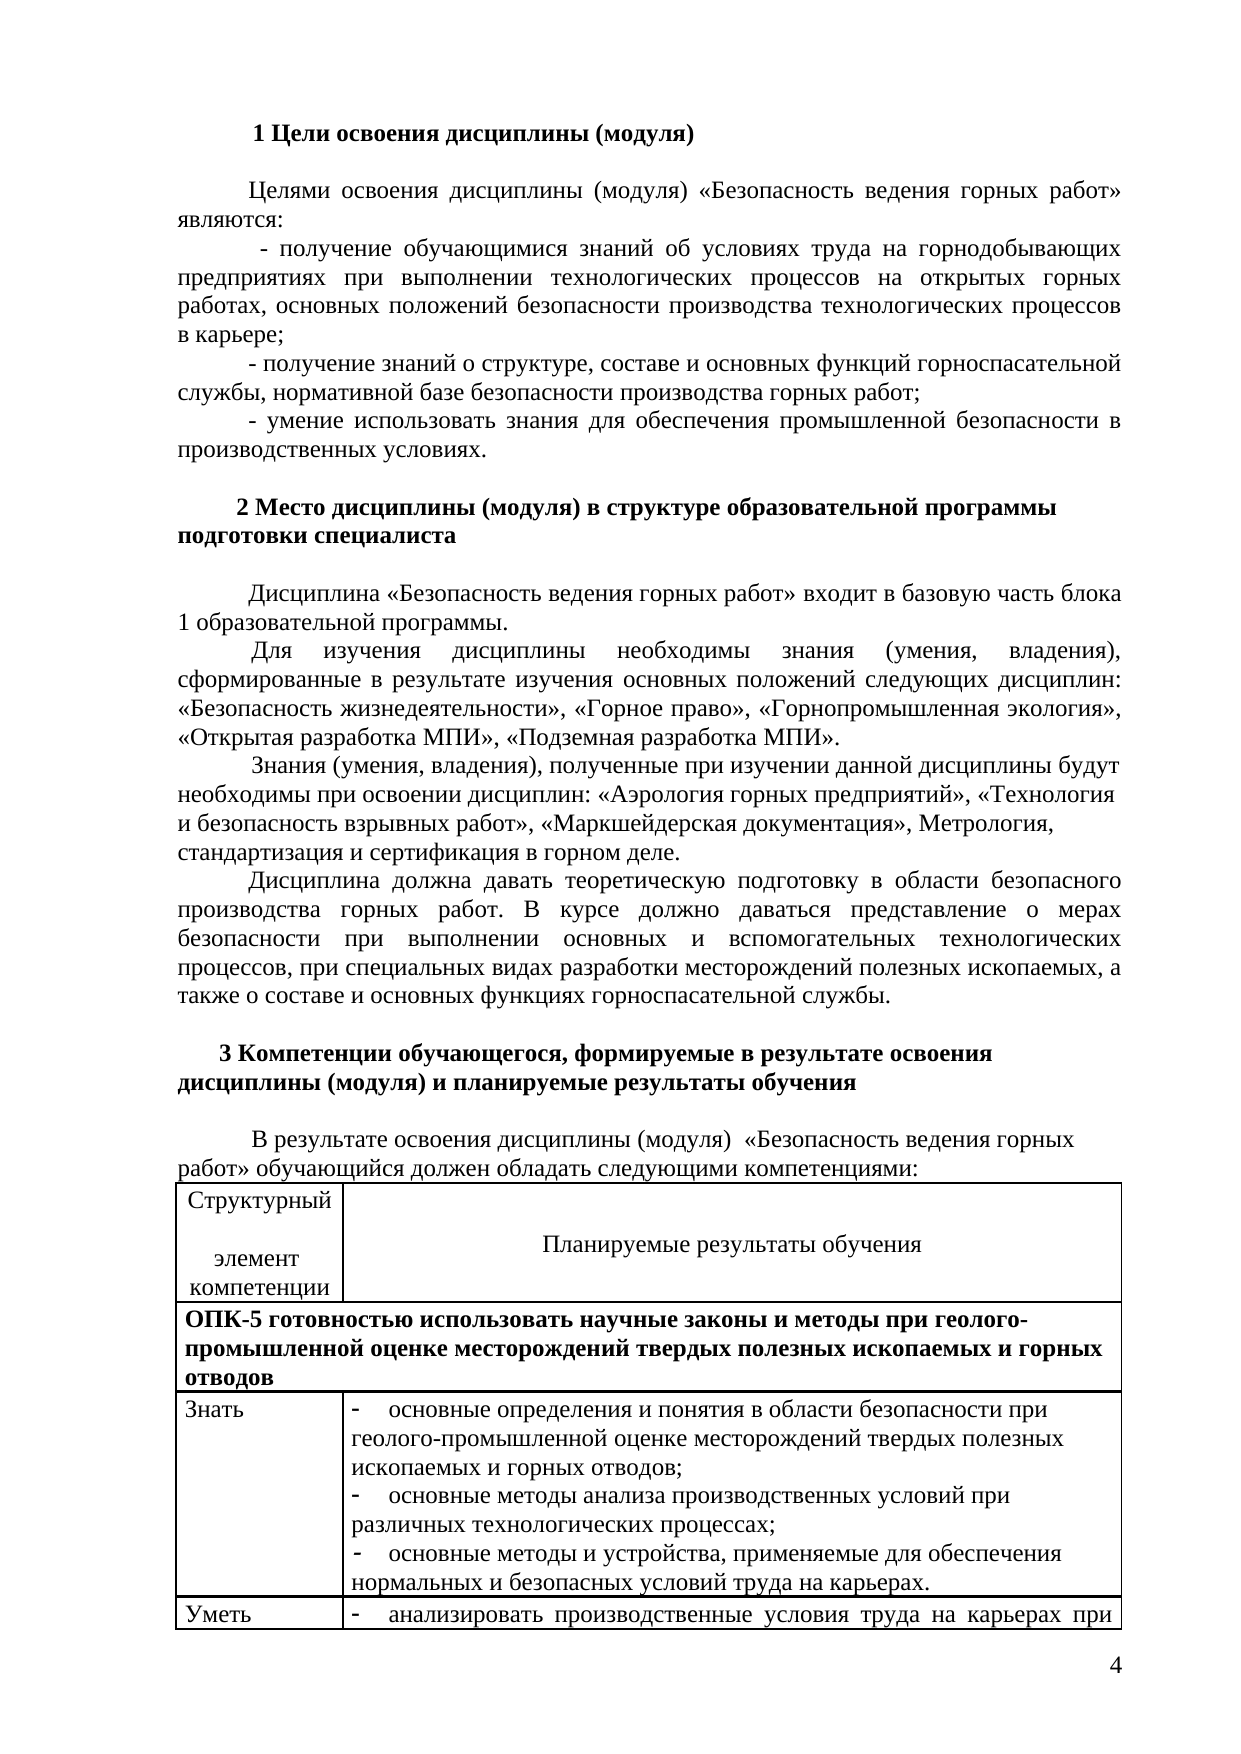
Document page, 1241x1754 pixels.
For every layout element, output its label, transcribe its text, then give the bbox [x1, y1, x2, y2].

table_header Планируемые результаты обучения [344, 1184, 1121, 1301]
text - получение знаний о структуре, составе и основных функций горноспасательной службы, нормативной базе безопасности производства горных работ; [177, 348, 1122, 406]
text Дисциплина должна давать теоретическую подготовку в области безопасного производства горных работ. В курсе должно даваться представление о мерах безопасности при выполнении основных и вспомогательных технологических процессов, при специальных видах разработки месторождений полезных ископаемых, а также о составе и основных функциях горноспасательной службы. [177, 866, 1122, 1009]
table_cell Уметь [177, 1598, 342, 1628]
table_cell основные определения и понятия в области безопасности при геолого-промышленной оценке месторождений твердых полезных ископаемых и горных отводов; основные методы анализа производственных условий при различных технологических процессах; основные методы и устройства, применяемые для обеспечения нормальных и безопасных условий труда на карьерах. [344, 1393, 1121, 1595]
text - получение обучающимися знаний об условиях труда на горнодобывающих предприятиях при выполнении технологических процессов на открытых горных работах, основных положений безопасности производства технологических процессов в карьере; [177, 233, 1122, 348]
text Целями освоения дисциплины (модуля) «Безопасность ведения горных работ» являются: [177, 176, 1122, 233]
table_cell ОПК-5 готовностью использовать научные законы и методы при геолого-промышленной оценке месторождений твердых полезных ископаемых и горных отводов [177, 1303, 1121, 1390]
table_header Структурный элемент компетенции [177, 1184, 342, 1301]
table_cell Знать [177, 1393, 342, 1595]
text Для изучения дисциплины необходимы знания (умения, владения), сформированные в результате изучения основных положений следующих дисциплин: «Безопасность жизнедеятельности», «Горное право», «Горнопромышленная экология», «Открытая разработка МПИ», «Подземная разработка МПИ». [177, 636, 1122, 751]
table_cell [344, 1598, 1121, 1628]
text 2 Место дисциплины (модуля) в структуре образовательной программы подготовки специалиста [177, 492, 1122, 549]
text - умение использовать знания для обеспечения промышленной безопасности в производственных условиях. [177, 406, 1122, 463]
subtitle 3 Компетенции обучающегося, формируемые в результате освоения дисциплины (модуля) и планируемые результаты обучения [177, 1038, 1122, 1096]
text 1 Цели освоения дисциплины (модуля) [177, 118, 1122, 147]
text Знания (умения, владения), полученные при изучении данной дисциплины будут необходимы при освоении дисциплин: «Аэрология горных предприятий», «Технология и безопасность взрывных работ», «Маркшейдерская документация», Метрология, стандартизация и сертификация в горном деле. [177, 751, 1122, 866]
text В результате освоения дисциплины (модуля) «Безопасность ведения горных работ» обучающийся должен обладать следующими компетенциями: [177, 1124, 1122, 1182]
text Дисциплина «Безопасность ведения горных работ» входит в базовую часть блока 1 образовательной программы. [177, 578, 1122, 636]
